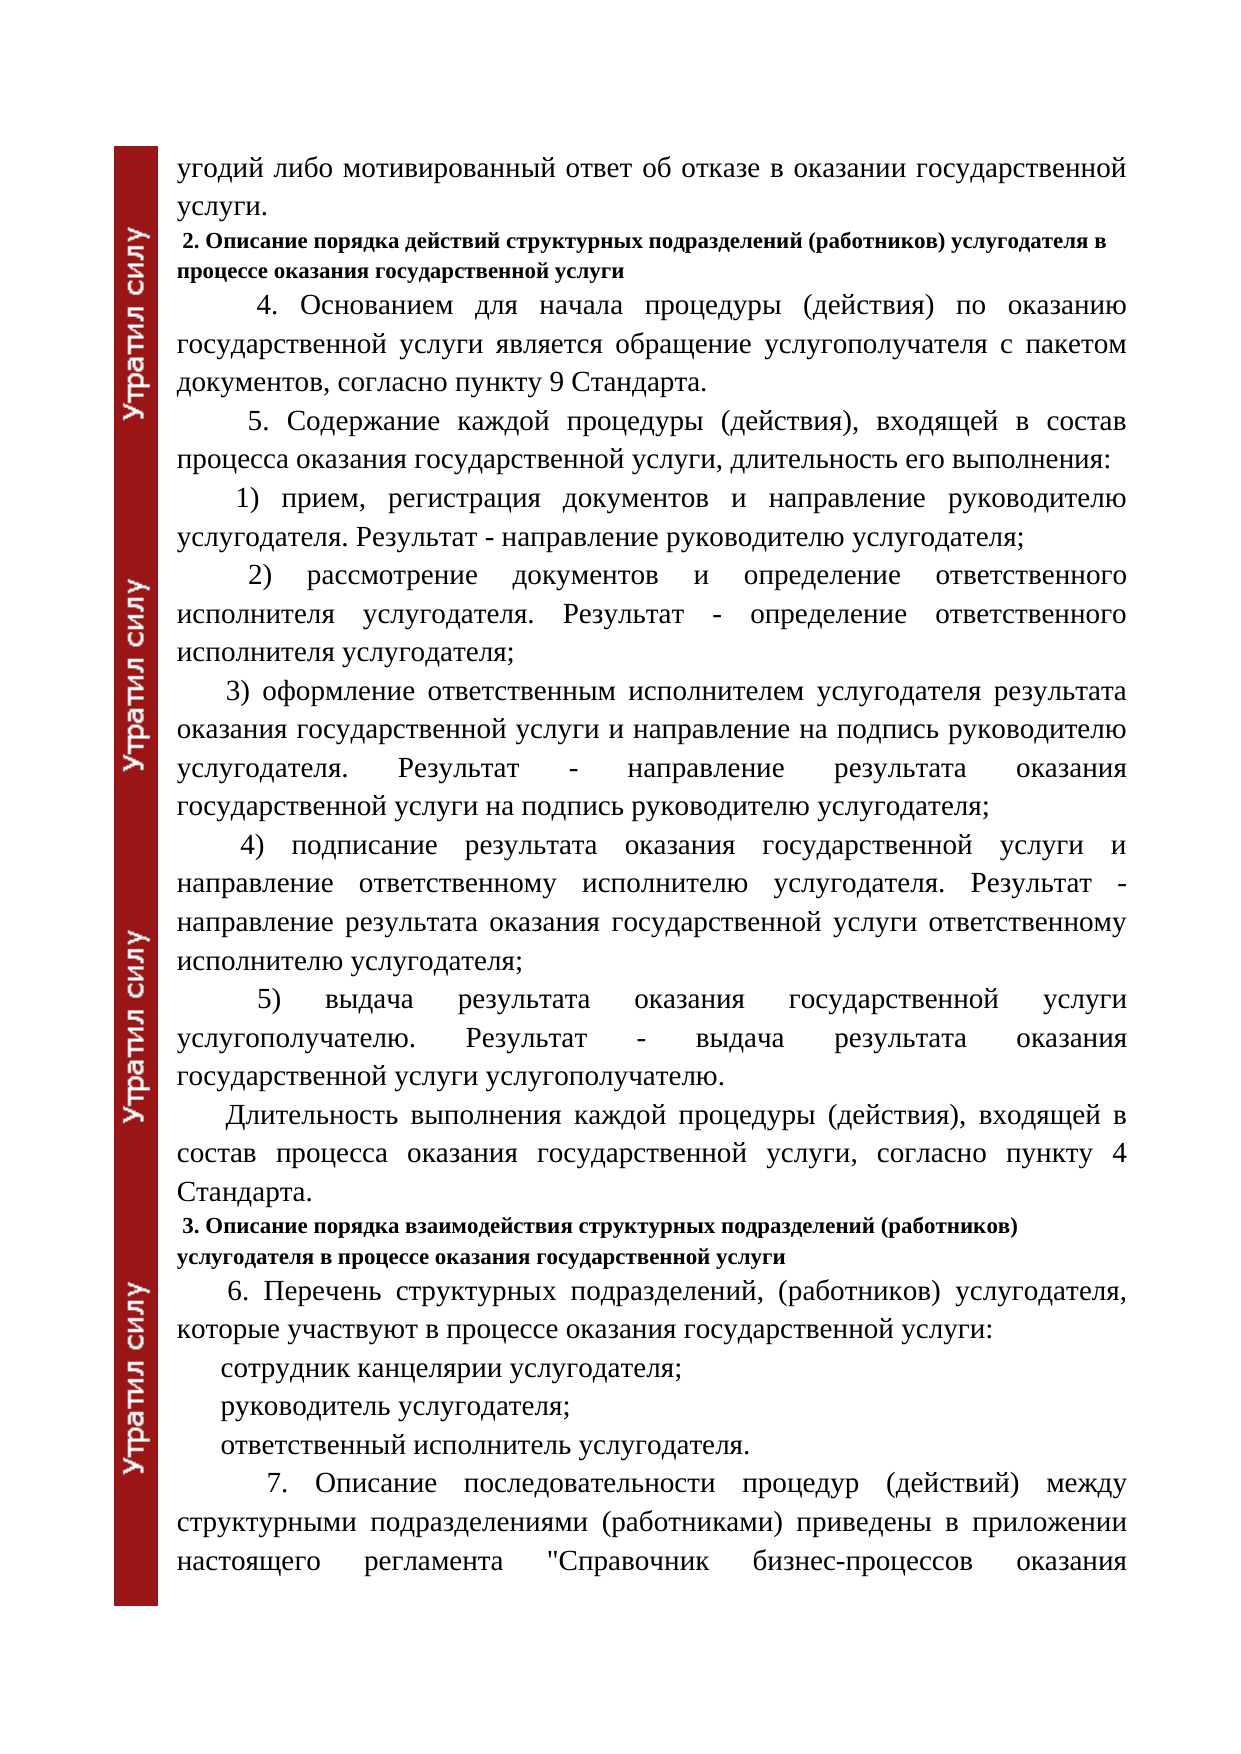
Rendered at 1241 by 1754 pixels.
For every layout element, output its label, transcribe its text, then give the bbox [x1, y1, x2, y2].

picture [114, 146, 158, 150]
picture [114, 1383, 158, 1388]
picture [114, 475, 158, 480]
picture [114, 1345, 158, 1350]
picture [114, 668, 158, 673]
text 6. Перечень структурных подразделений, (работников) услугодателя, которые участвуют в процессе оказания государственной услуги: [112, 1273, 1128, 1345]
text 1) прием, регистрация документов и направление руководителю услугодателя. Результат - направление руководителю услугодателя; [112, 480, 1128, 552]
text 3) оформление ответственным исполнителем услугодателя результата оказания государственной услуги и направление на подпись руководителю услугодателя. Результат - направление результата оказания государственной услуги на подпись руководителю услугодателя; [112, 673, 1128, 822]
picture [114, 976, 158, 981]
picture [114, 822, 158, 827]
text 2. Описание порядка действий структурных подразделений (работников) услугодателя в процессе оказания государственной услуги [112, 227, 1128, 284]
text 3. Описание порядка взаимодействия структурных подразделений (работников) услугодателя в процессе оказания государственной услуги [112, 1212, 1128, 1269]
picture [114, 398, 158, 403]
text ответственный исполнитель услугодателя. [112, 1427, 1128, 1461]
picture [114, 1269, 158, 1273]
picture [114, 1461, 158, 1466]
picture [114, 1576, 158, 1606]
picture [114, 222, 158, 227]
picture [114, 552, 158, 557]
picture [114, 1092, 158, 1097]
text сотрудник канцелярии услугодателя; [112, 1350, 1128, 1383]
text Длительность выполнения каждой процедуры (действия), входящей в состав процесса оказания государственной услуги, согласно пункту 4 Стандарта. [112, 1097, 1128, 1207]
text 2) рассмотрение документов и определение ответственного исполнителя услугодателя. Результат - определение ответственного исполнителя услугодателя; [112, 557, 1128, 668]
text 5) выдача результата оказания государственной услуги услугополучателю. Результат - выдача результата оказания государственной услуги услугополучателю. [112, 981, 1128, 1092]
text 4. Основанием для начала процедуры (действия) по оказанию государственной услуги является обращение услугополучателя с пакетом документов, согласно пункту 9 Стандарта. [112, 287, 1128, 398]
text 4) подписание результата оказания государственной услуги и направление ответственному исполнителю услугодателя. Результат - направление результата оказания государственной услуги ответственному исполнителю услугодателя; [112, 827, 1128, 976]
picture [114, 1422, 158, 1427]
picture [114, 1207, 158, 1212]
text 5. Содержание каждой процедуры (действия), входящей в состав процесса оказания государственной услуги, длительность его выполнения: [112, 403, 1128, 475]
text руководитель услугодателя; [112, 1388, 1128, 1422]
